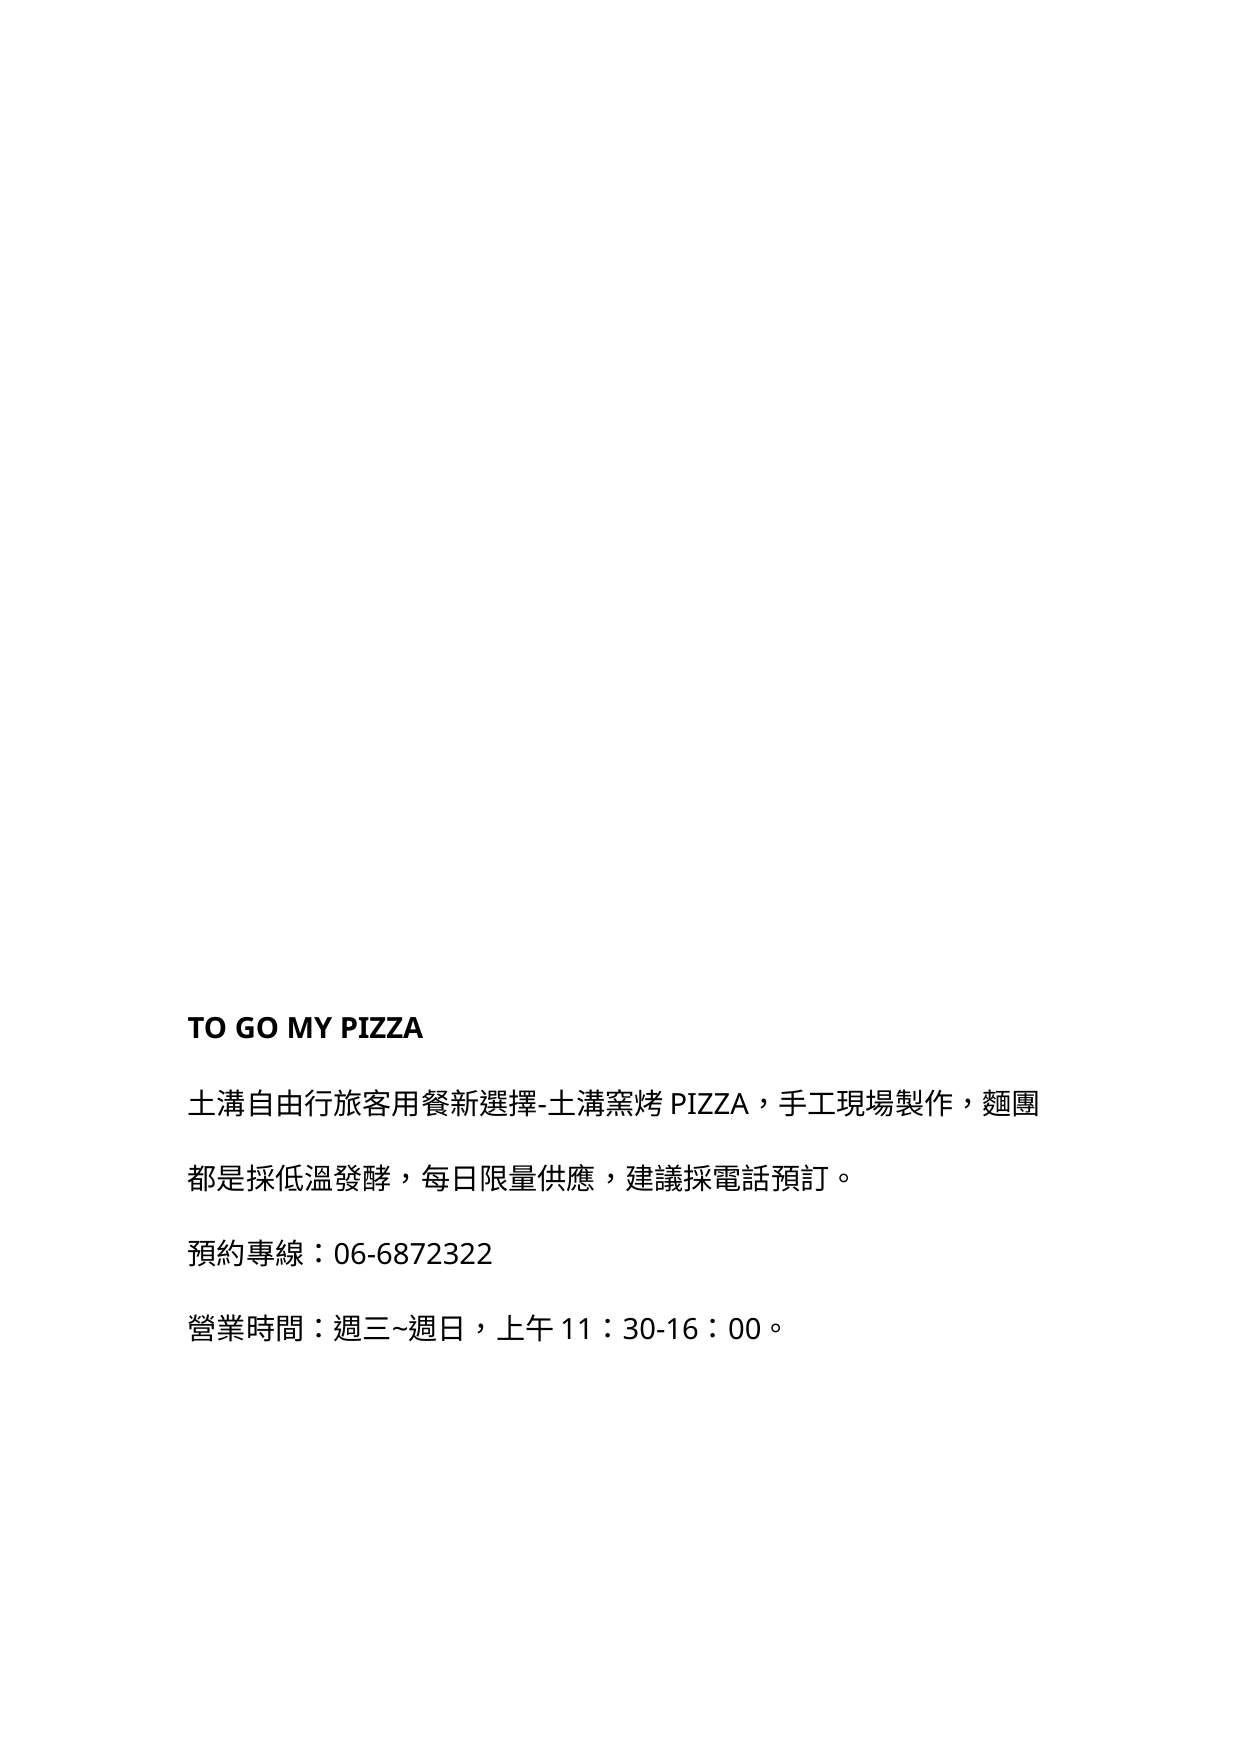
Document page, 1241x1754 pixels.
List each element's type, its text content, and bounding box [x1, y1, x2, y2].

text 預約專線：06-6872322 [187, 1214, 1053, 1289]
text 營業時間：週三~週日，上午11：30-16：00。 [187, 1289, 1053, 1364]
text 土溝自由行旅客用餐新選擇-土溝窯烤PIZZA，手工現場製作，麵團都是採低溫發酵，每日限量供應，建議採電話預訂。 [187, 1064, 1053, 1214]
text TO GO MY PIZZA [187, 989, 1053, 1064]
